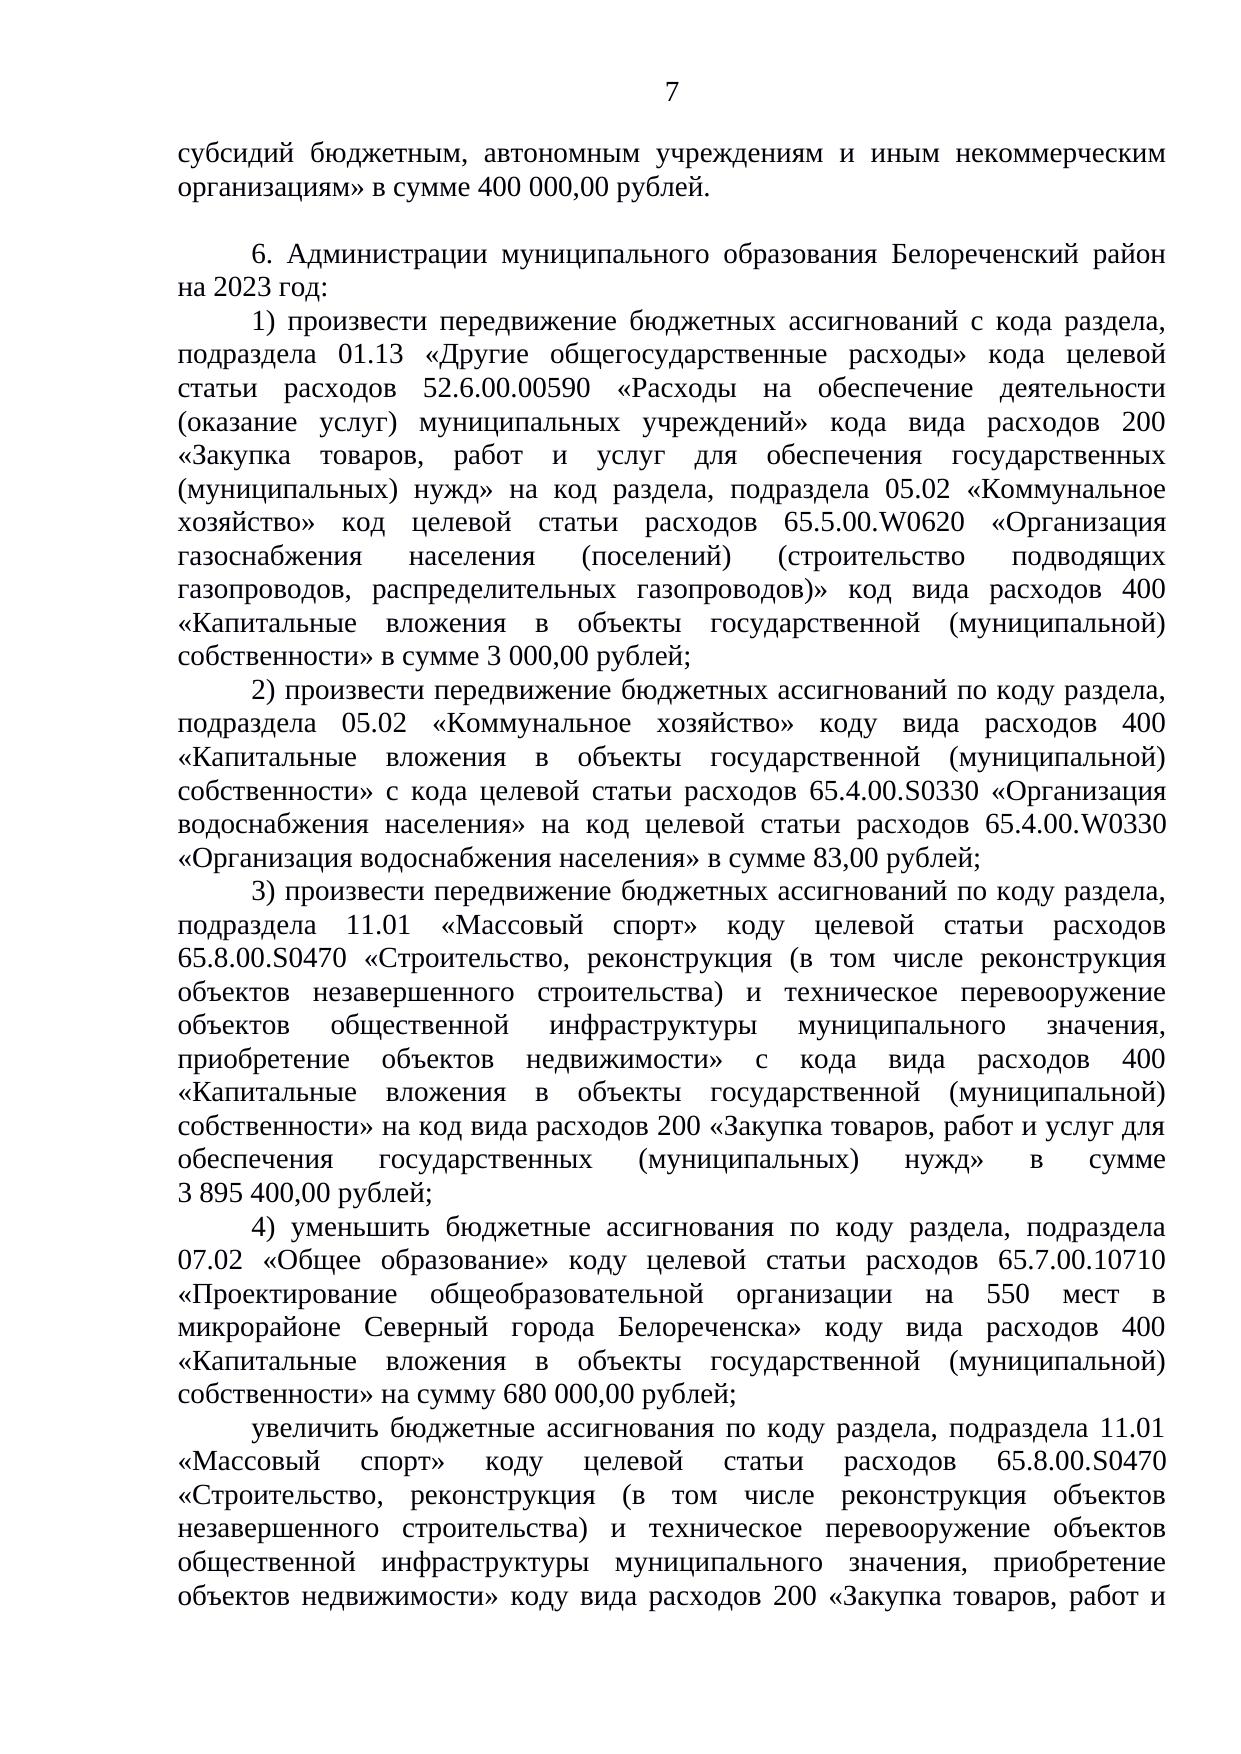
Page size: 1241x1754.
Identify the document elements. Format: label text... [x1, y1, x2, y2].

text 6. Администрации муниципального образования Белореченский район на 2023 год: [177, 236, 1167, 303]
text 3) произвести передвижение бюджетных ассигнований по коду раздела, подраздела 11.01 «Массовый спорт» коду целевой статьи расходов 65.8.00.S0470 «Строительство, реконструкция (в том числе реконструкция объектов незавершенного строительства) и техническое перевооружение объектов общественной инфраструктуры муниципального значения, приобретение объектов недвижимости» с кода вида расходов 400 «Капитальные вложения в объекты государственной (муниципальной) собственности» на код вида расходов 200 «Закупка товаров, работ и услуг для обеспечения государственных (муниципальных) нужд» в сумме 3 895 400,00 рублей; [177, 873, 1167, 1209]
text 1) произвести передвижение бюджетных ассигнований с кода раздела, подраздела 01.13 «Другие общегосударственные расходы» кода целевой статьи расходов 52.6.00.00590 «Расходы на обеспечение деятельности (оказание услуг) муниципальных учреждений» кода вида расходов 200 «Закупка товаров, работ и услуг для обеспечения государственных (муниципальных) нужд» на код раздела, подраздела 05.02 «Коммунальное хозяйство» код целевой статьи расходов 65.5.00.W0620 «Организация газоснабжения населения (поселений) (строительство подводящих газопроводов, распределительных газопроводов)» код вида расходов 400 «Капитальные вложения в объекты государственной (муниципальной) собственности» в сумме 3 000,00 рублей; [177, 303, 1167, 672]
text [177, 1410, 1167, 1611]
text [177, 135, 1167, 202]
text 4) уменьшить бюджетные ассигнования по коду раздела, подраздела 07.02 «Общее образование» коду целевой статьи расходов 65.7.00.10710 «Проектирование общеобразовательной организации на 550 мест в микрорайоне Северный города Белореченска» коду вида расходов 400 «Капитальные вложения в объекты государственной (муниципальной) собственности» на сумму 680 000,00 рублей; [177, 1209, 1167, 1410]
text 2) произвести передвижение бюджетных ассигнований по коду раздела, подраздела 05.02 «Коммунальное хозяйство» коду вида расходов 400 «Капитальные вложения в объекты государственной (муниципальной) собственности» с кода целевой статьи расходов 65.4.00.S0330 «Организация водоснабжения населения» на код целевой статьи расходов 65.4.00.W0330 «Организация водоснабжения населения» в сумме 83,00 рублей; [177, 672, 1167, 873]
